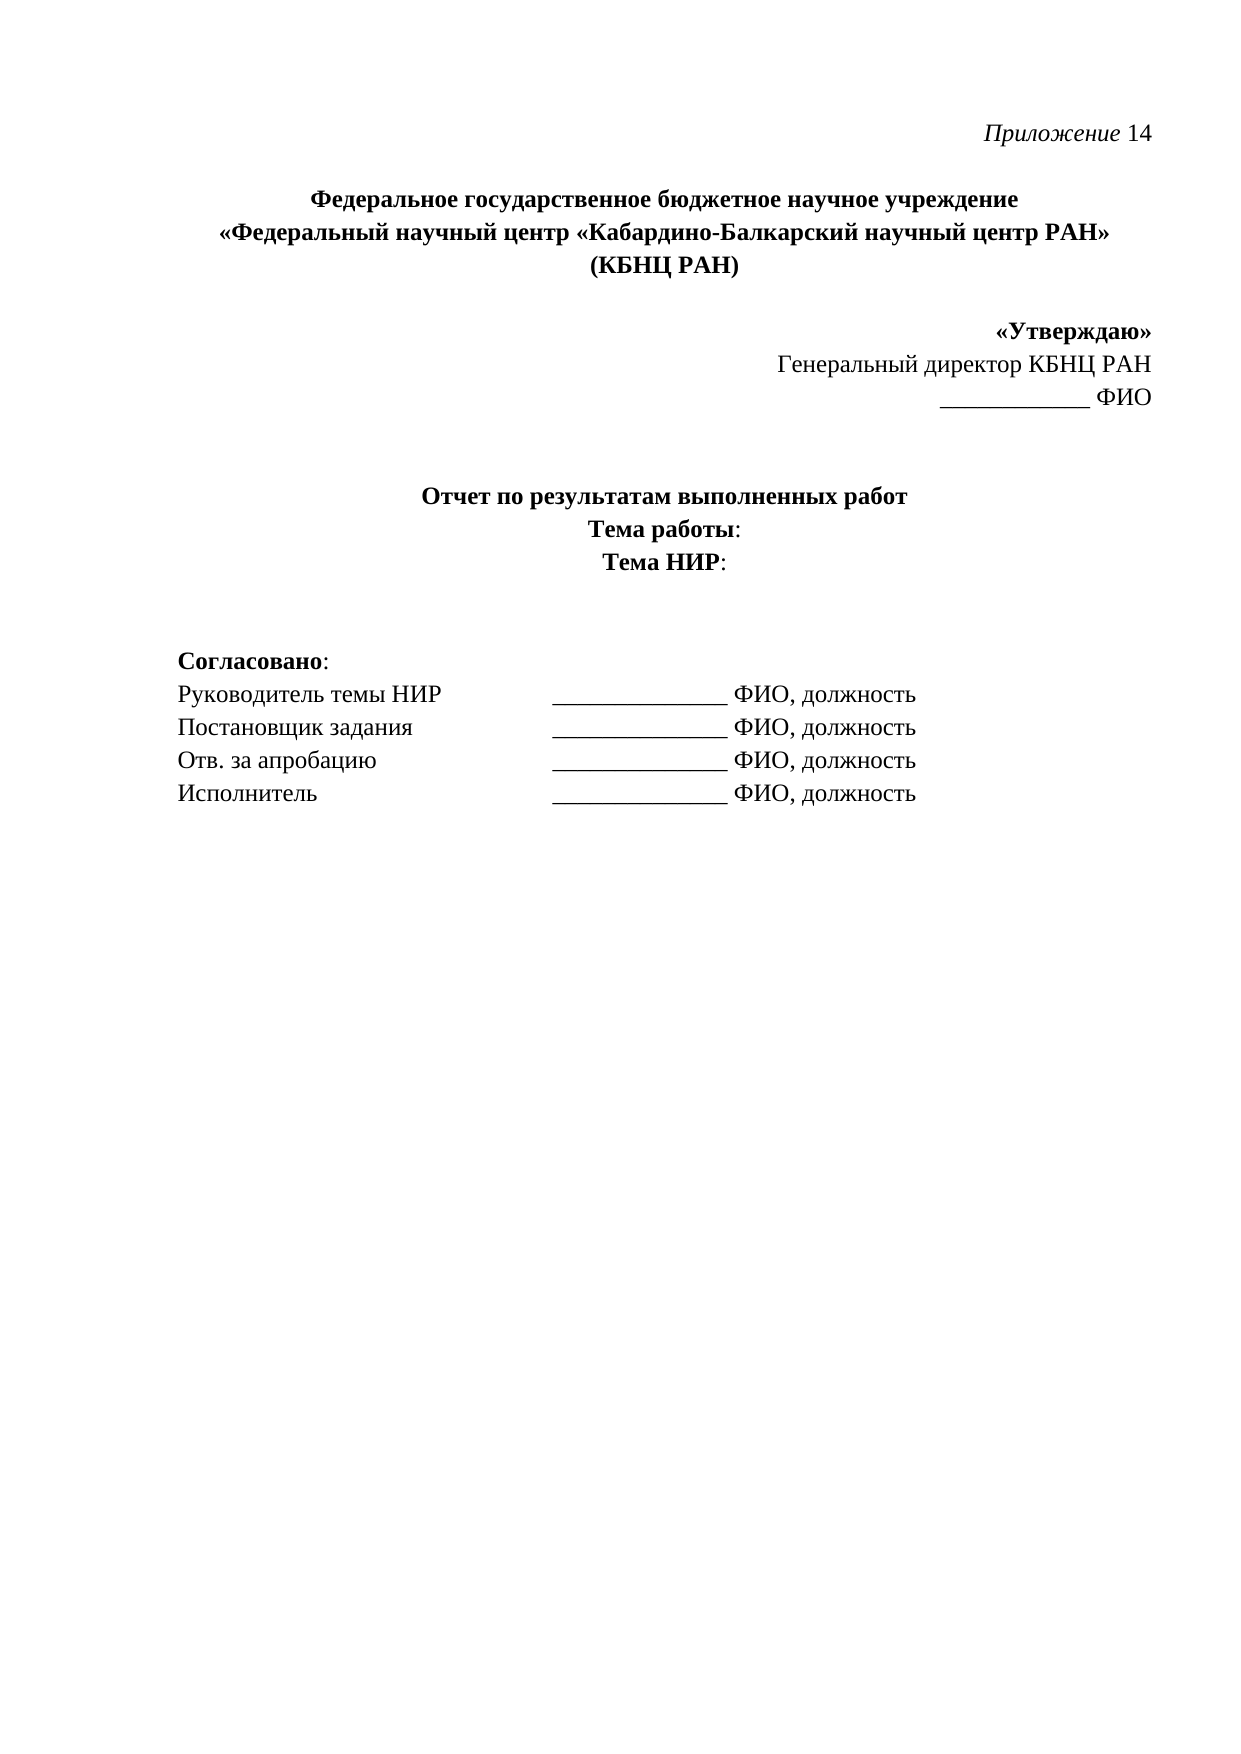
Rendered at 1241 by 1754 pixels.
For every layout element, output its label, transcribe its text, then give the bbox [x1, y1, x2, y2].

text Тема НИР: [177, 547, 1152, 576]
text ____________ ФИО [709, 382, 1152, 411]
text (КБНЦ РАН) [177, 250, 1152, 279]
text Приложение 14 [177, 118, 1152, 147]
text Отв. за апробацию ______________ ФИО, должность [177, 746, 1152, 774]
text Генеральный директор КБНЦ РАН [709, 349, 1152, 378]
text Постановщик задания ______________ ФИО, должность [177, 712, 1152, 741]
text Исполнитель ______________ ФИО, должность [177, 778, 1152, 807]
text Тема работы: [177, 514, 1152, 543]
text Согласовано: [177, 646, 1152, 675]
text Руководитель темы НИР ______________ ФИО, должность [177, 679, 1152, 708]
text Федеральное государственное бюджетное научное учреждение [177, 184, 1152, 213]
text «Утверждаю» [709, 316, 1152, 345]
text «Федеральный научный центр «Кабардино-Балкарский научный центр РАН» [177, 217, 1152, 246]
text Отчет по результатам выполненных работ [177, 481, 1152, 510]
